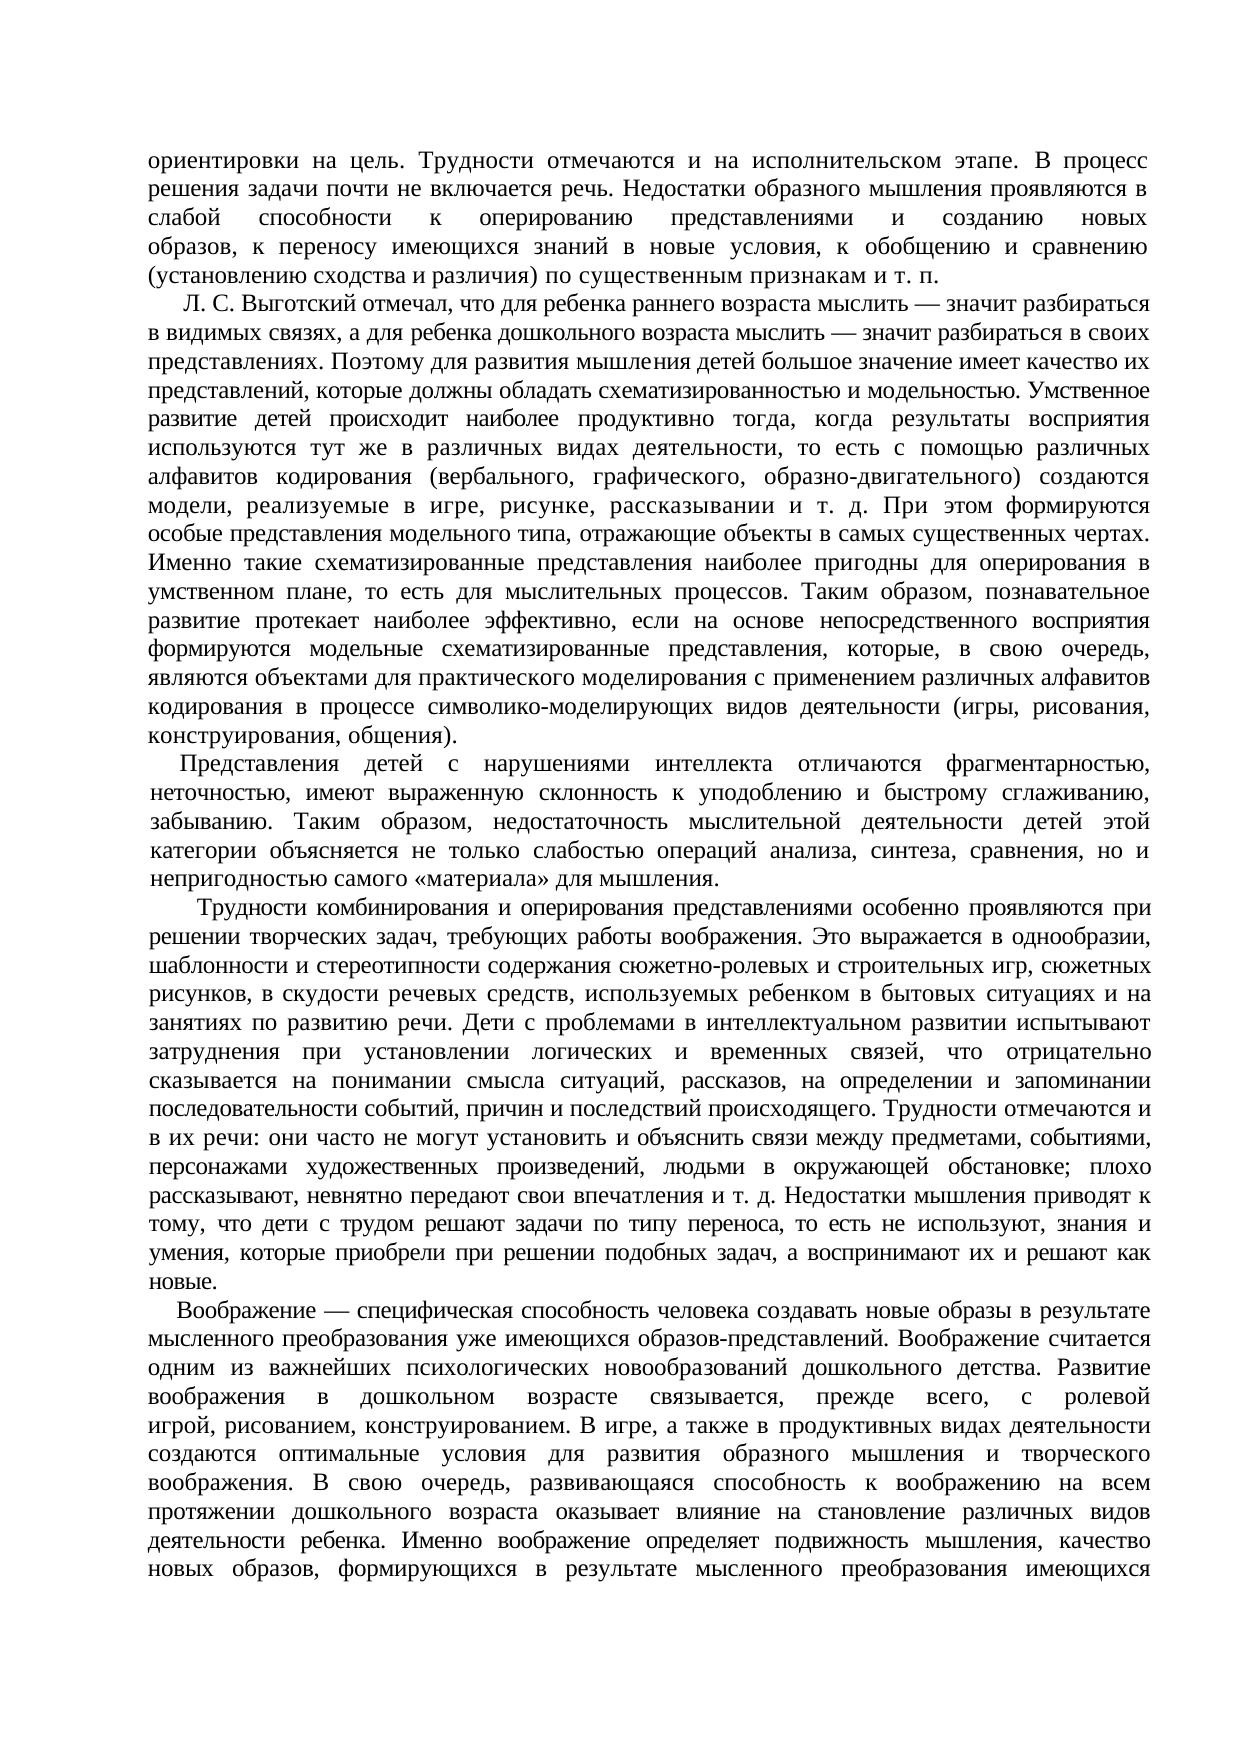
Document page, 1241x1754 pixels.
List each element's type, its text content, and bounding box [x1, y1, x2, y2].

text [148, 145, 1148, 288]
text Трудности комбинирования и оперирования представлениями особенно проявляются при решении творческих задач, требующих работы воображения. Это выражается в однообразии, шаблонности и стереотипности содержания сюжетно-ролевых и строительных игр, сюжетных рисунков, в скудости речевых средств, используемых ребенком в бытовых ситуациях и на занятиях по развитию речи. Дети с проблемами в интеллектуальном развитии испытывают затруднения при установлении логических и временных связей, что отрицательно сказывается на понимании смысла ситуаций, рассказов, на определении и запоминании последовательности событий, причин и последствий происходящего. Трудности отмечаются и в их речи: они часто не могут установить и объяснить связи между предметами, событиями, персонажами художественных произведений, людьми в окружающей обстановке; плохо рассказывают, невнятно передают свои впечатления и т. д. Недостатки мышления приводят к тому, что дети с трудом решают задачи по типу переноса, то есть не используют, знания и умения, которые приобрели при решении подобных задач, а воспринимают их и решают как новые. [148, 892, 1152, 1295]
text Представления детей с нарушениями интеллекта отличаются фрагментарностью, неточностью, имеют выраженную склонность к уподоблению и быстрому сглаживанию, забыванию. Таким образом, недостаточность мыслительной деятельности детей этой категории объясняется не только слабостью операций анализа, синтеза, сравнения, но и непригодностью самого «материала» для мышления. [150, 748, 1150, 892]
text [148, 1295, 1151, 1582]
text Л. С. Выготский отмечал, что для ребенка раннего возраста мыслить — значит разбираться в видимых связях, а для ребенка дошкольного возраста мыслить — значит разбираться в своих представлениях. Поэтому для развития мышления детей большое значение имеет качество их представлений, которые должны обладать схематизированностью и модельностью. Умственное развитие детей происходит наиболее продуктивно тогда, когда результаты восприятия используются тут же в различных видах деятельности, то есть с помощью различных алфавитов кодирования (вербального, графического, образно-двигательного) создаются модели, реализуемые в игре, рисунке, рассказывании и т. д. При этом формируются особые представления модельного типа, отражающие объекты в самых существенных чертах. Именно такие схематизированные представления наиболее пригодны для оперирования в умственном плане, то есть для мыслительных процессов. Таким образом, познавательное развитие протекает наиболее эффективно, если на основе непосредственного восприятия формируются модельные схематизированные представления, которые, в свою очередь, являются объектами для практического моделирования с применением различных алфавитов кодирования в процессе символико-моделирующих видов деятельности (игры, рисования, конструирования, общения). [148, 288, 1150, 748]
